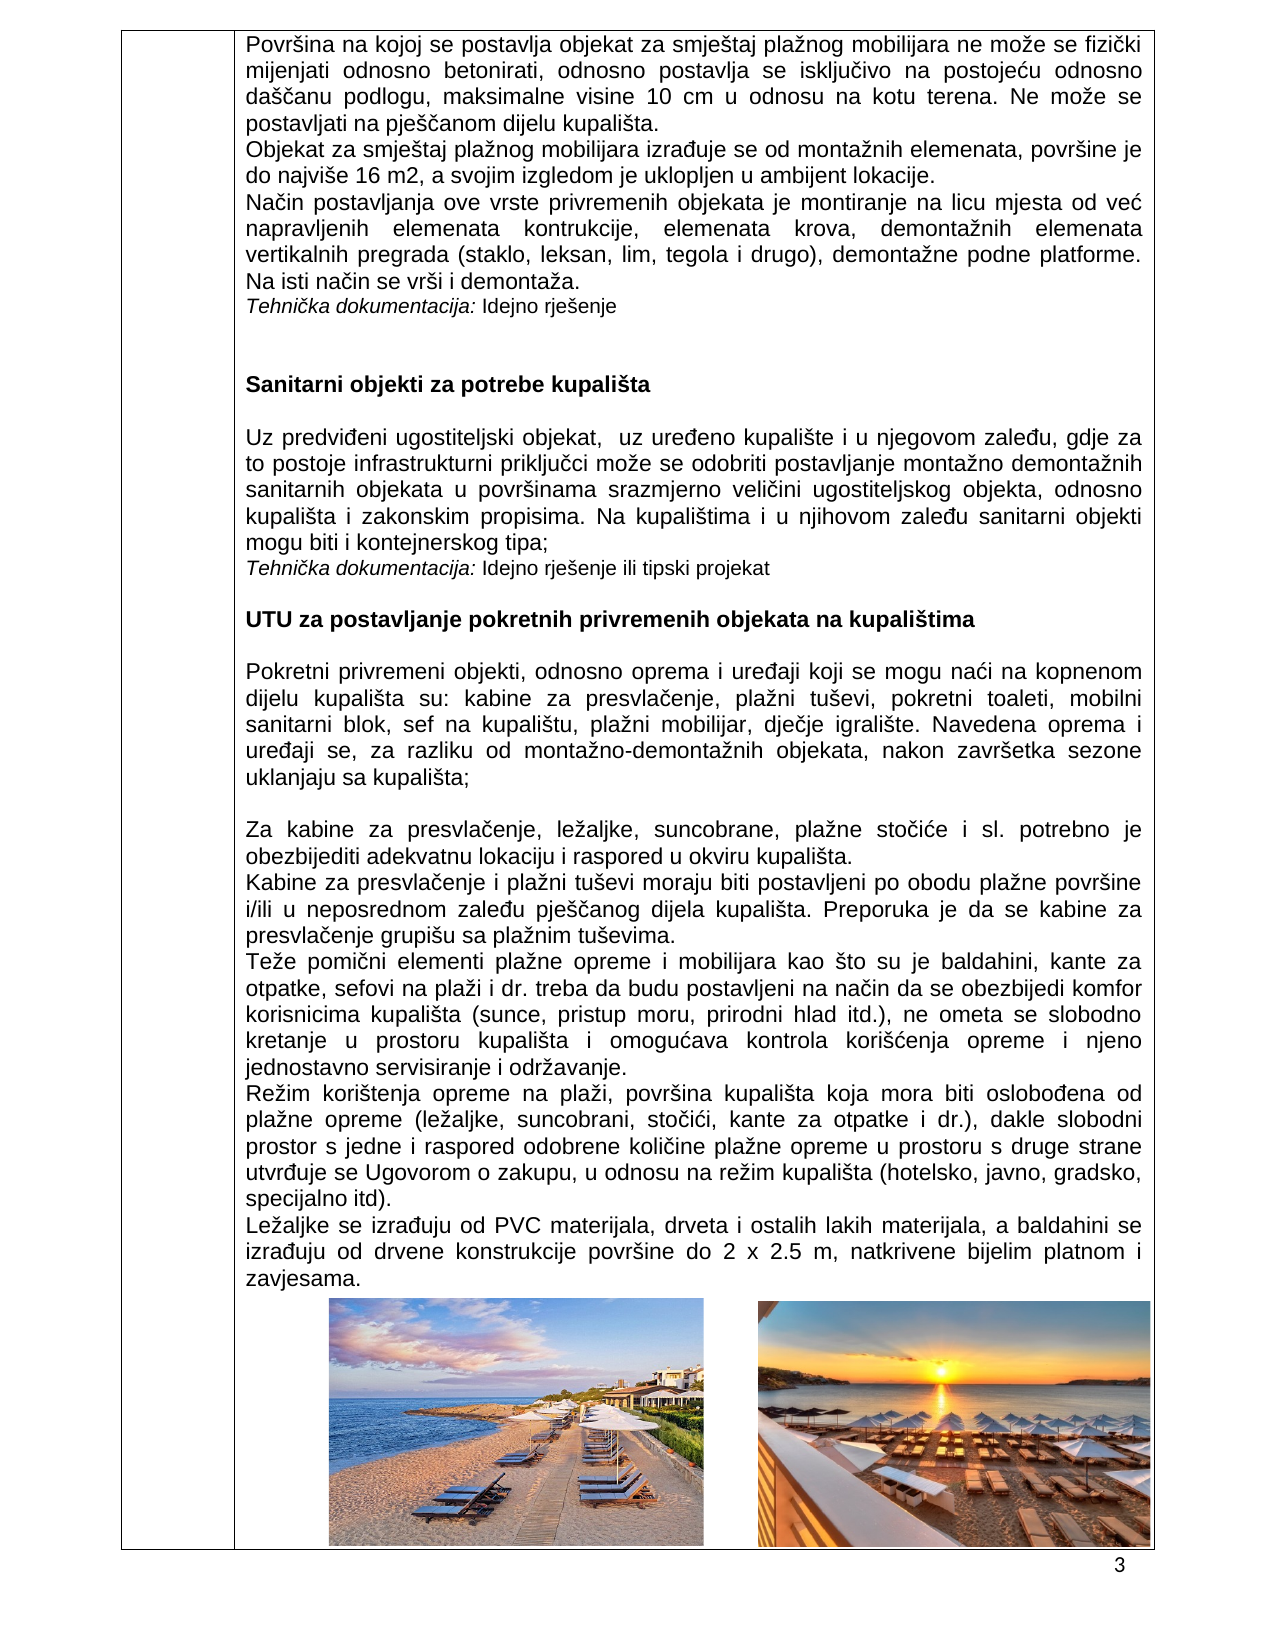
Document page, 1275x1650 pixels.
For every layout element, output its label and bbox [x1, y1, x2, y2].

picture [328, 1298, 704, 1546]
table_cell [235, 31, 1154, 1549]
picture [756, 1301, 1151, 1546]
table_cell [122, 31, 234, 1549]
